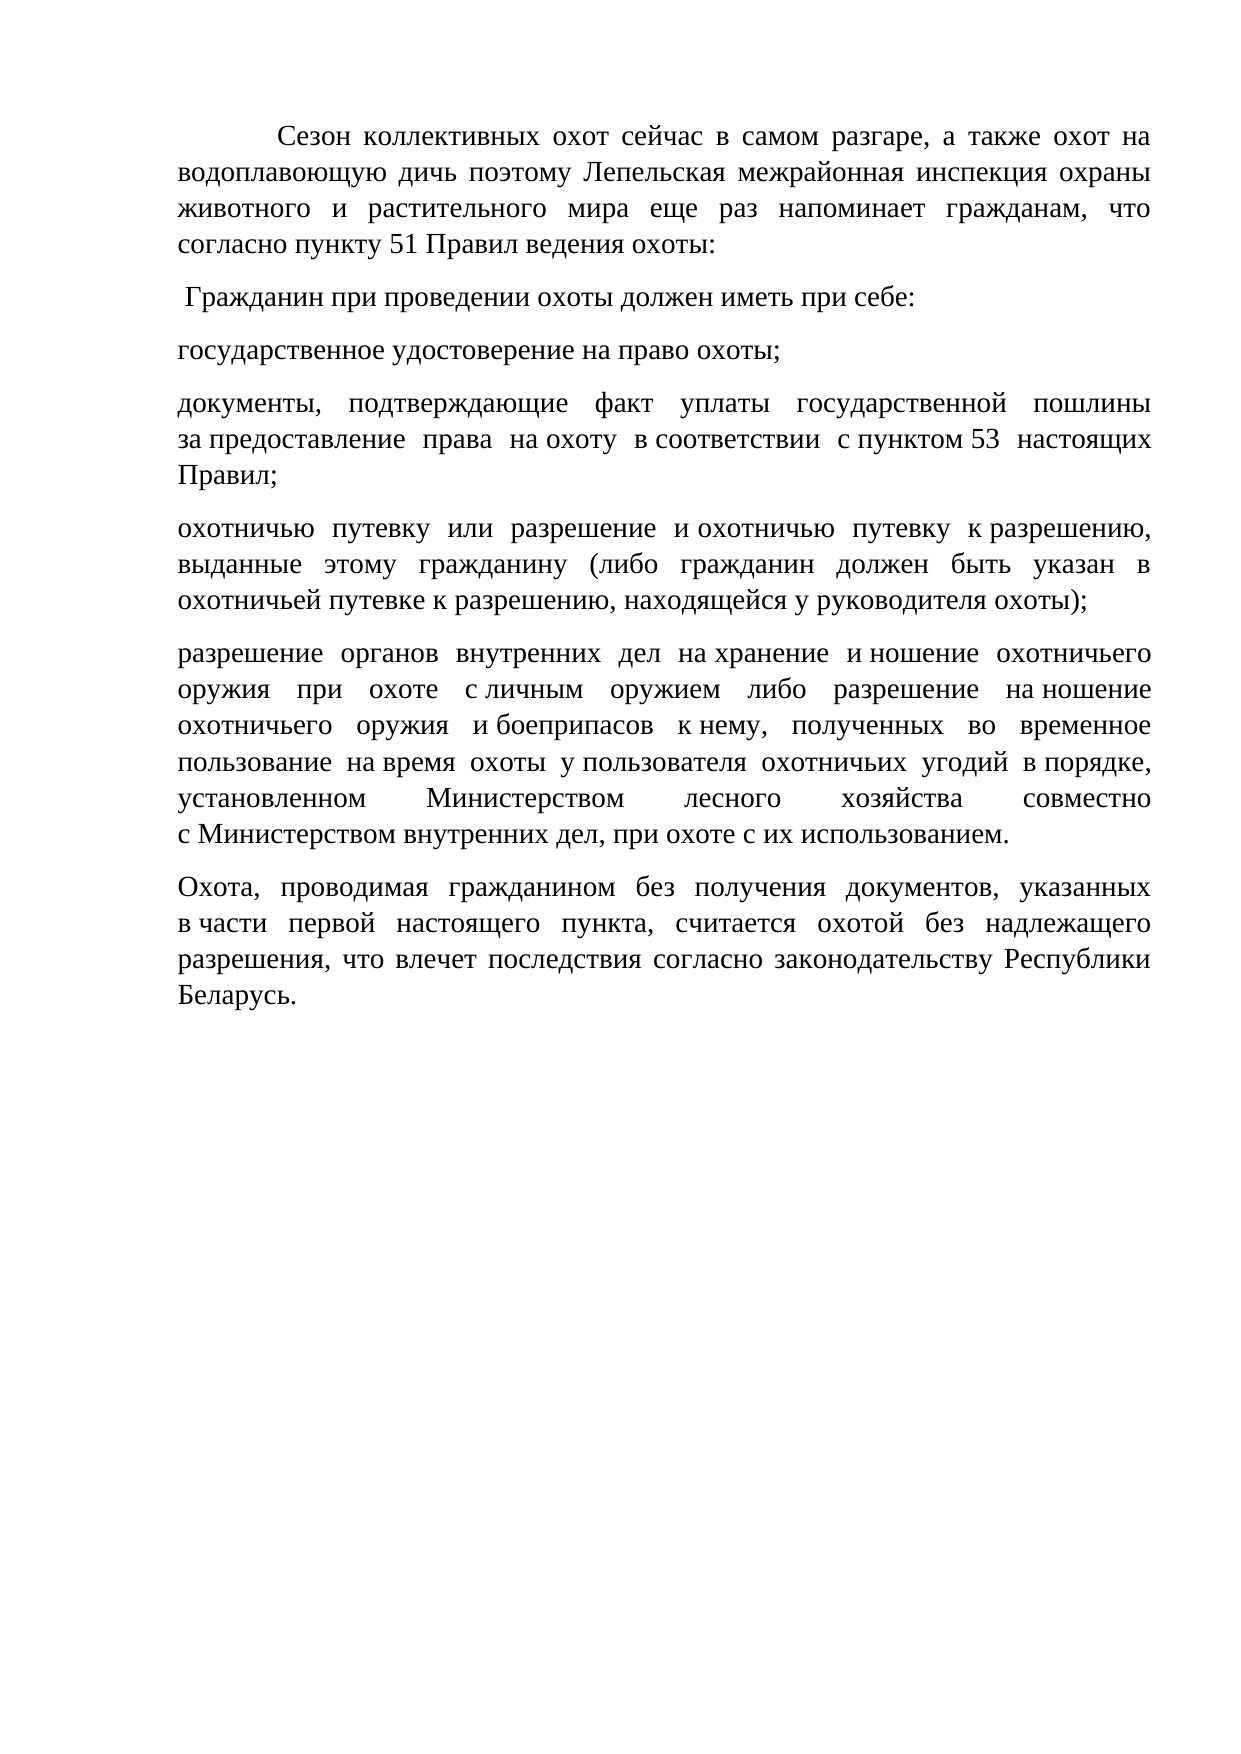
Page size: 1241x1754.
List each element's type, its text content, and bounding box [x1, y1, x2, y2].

text разрешение органов внутренних дел на хранение и ношение охотничьего оружия при охоте с личным оружием либо разрешение на ношение охотничьего оружия и боеприпасов к нему, полученных во временное пользование на время охоты у пользователя охотничьих угодий в порядке, установленном Министерством лесного хозяйства совместно с Министерством внутренних дел, при охоте с их использованием. [177, 635, 1152, 849]
text документы, подтверждающие факт уплаты государственной пошлины за предоставление права на охоту в соответствии с пунктом 53 настоящих Правил; [177, 385, 1152, 491]
text Сезон коллективных охот сейчас в самом разгаре, а также охот на водоплавоющую дичь поэтому Лепельская межрайонная инспекция охраны животного и растительного мира еще раз напоминает гражданам, что согласно пункту 51 Правил ведения охоты: [177, 118, 1152, 260]
text государственное удостоверение на право охоты; [177, 332, 1152, 366]
text охотничью путевку или разрешение и охотничью путевку к разрешению, выданные этому гражданину (либо гражданин должен быть указан в охотничьей путевке к разрешению, находящейся у руководителя охоты); [177, 510, 1152, 616]
text Охота, проводимая гражданином без получения документов, указанных в части первой настоящего пункта, считается охотой без надлежащего разрешения, что влечет последствия согласно законодательству Республики Беларусь. [177, 869, 1152, 1011]
text Гражданин при проведении охоты должен иметь при себе: [177, 279, 1152, 313]
